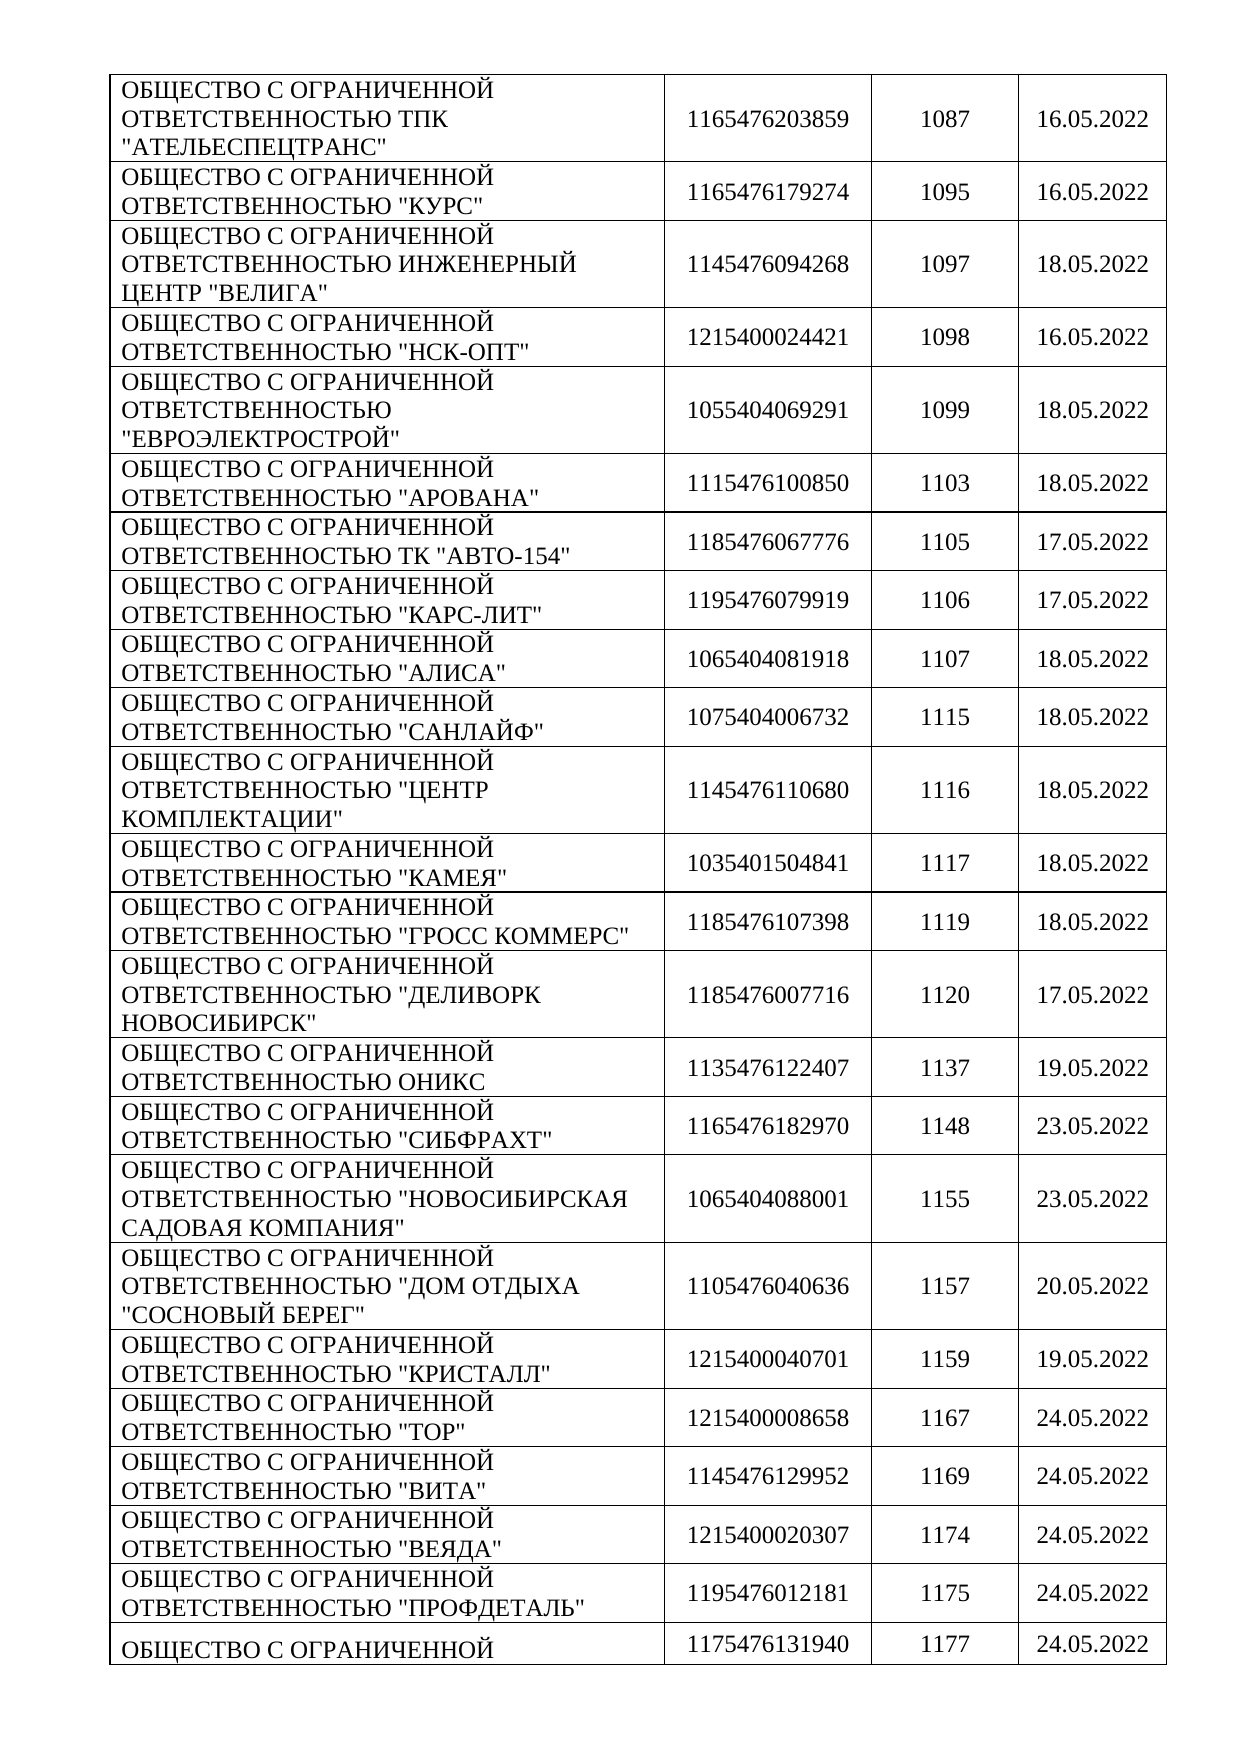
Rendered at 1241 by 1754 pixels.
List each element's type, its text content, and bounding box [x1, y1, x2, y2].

table_cell 1165476203859 [665, 75, 871, 161]
table_cell 18.05.2022 [1019, 747, 1166, 833]
table_cell 1215400020307 [665, 1506, 871, 1563]
table_cell 16.05.2022 [1019, 75, 1166, 161]
table_cell ОБЩЕСТВО С ОГРАНИЧЕННОЙ ОТВЕТСТВЕННОСТЬЮ "ГРОСС КОММЕРС" [111, 893, 664, 950]
table_cell 1177 [872, 1623, 1018, 1664]
table_cell 17.05.2022 [1019, 951, 1166, 1037]
table_cell ОБЩЕСТВО С ОГРАНИЧЕННОЙ ОТВЕТСТВЕННОСТЬЮ "ДЕЛИВОРК НОВОСИБИРСК" [111, 951, 664, 1037]
table_cell 1117 [872, 834, 1018, 891]
table_cell 24.05.2022 [1019, 1447, 1166, 1504]
table_cell 1145476129952 [665, 1447, 871, 1504]
table_cell 1098 [872, 308, 1018, 366]
table_cell 1105476040636 [665, 1243, 871, 1329]
table_cell 1195476012181 [665, 1564, 871, 1622]
table_cell 24.05.2022 [1019, 1506, 1166, 1563]
table_cell ОБЩЕСТВО С ОГРАНИЧЕННОЙ ОТВЕТСТВЕННОСТЬЮ "ТОР" [111, 1389, 664, 1446]
table_cell 18.05.2022 [1019, 688, 1166, 746]
table_cell 23.05.2022 [1019, 1155, 1166, 1242]
table_cell ОБЩЕСТВО С ОГРАНИЧЕННОЙ ОТВЕТСТВЕННОСТЬЮ ТК "АВТО-154" [111, 513, 664, 570]
table_cell 1165476179274 [665, 162, 871, 220]
table_cell 1215400040701 [665, 1330, 871, 1387]
table_cell ОБЩЕСТВО С ОГРАНИЧЕННОЙ ОТВЕТСТВЕННОСТЬЮ "ВИТА" [111, 1447, 664, 1504]
table_cell 1103 [872, 454, 1018, 511]
table_cell 1159 [872, 1330, 1018, 1387]
table_cell 1097 [872, 221, 1018, 307]
table_cell ОБЩЕСТВО С ОГРАНИЧЕННОЙ ОТВЕТСТВЕННОСТЬЮ "САНЛАЙФ" [111, 688, 664, 746]
table_cell 1115 [872, 688, 1018, 746]
table_cell 23.05.2022 [1019, 1097, 1166, 1154]
table_cell 1135476122407 [665, 1038, 871, 1096]
table_cell ОБЩЕСТВО С ОГРАНИЧЕННОЙ ОТВЕТСТВЕННОСТЬЮ "КАМЕЯ" [111, 834, 664, 891]
table_cell 24.05.2022 [1019, 1564, 1166, 1622]
table_cell ОБЩЕСТВО С ОГРАНИЧЕННОЙ ОТВЕТСТВЕННОСТЬЮ "НОВОСИБИРСКАЯ САДОВАЯ КОМПАНИЯ" [111, 1155, 664, 1242]
table_cell 19.05.2022 [1019, 1330, 1166, 1387]
table_cell ОБЩЕСТВО С ОГРАНИЧЕННОЙ ОТВЕТСТВЕННОСТЬЮ "ЦЕНТР КОМПЛЕКТАЦИИ" [111, 747, 664, 833]
table_cell ОБЩЕСТВО С ОГРАНИЧЕННОЙ ОТВЕТСТВЕННОСТЬЮ "ДОМ ОТДЫХА "СОСНОВЫЙ БЕРЕГ" [111, 1243, 664, 1329]
table_cell ОБЩЕСТВО С ОГРАНИЧЕННОЙ ОТВЕТСТВЕННОСТЬЮ "КУРС" [111, 162, 664, 220]
table_cell ОБЩЕСТВО С ОГРАНИЧЕННОЙ ОТВЕТСТВЕННОСТЬЮ "АРОВАНА" [111, 454, 664, 511]
table_cell 1195476079919 [665, 571, 871, 628]
table_cell 18.05.2022 [1019, 834, 1166, 891]
table_cell 1120 [872, 951, 1018, 1037]
table_cell 20.05.2022 [1019, 1243, 1166, 1329]
table_cell 16.05.2022 [1019, 162, 1166, 220]
table_cell 1105 [872, 513, 1018, 570]
table_cell 19.05.2022 [1019, 1038, 1166, 1096]
table_cell 1215400008658 [665, 1389, 871, 1446]
table_cell 1065404088001 [665, 1155, 871, 1242]
table_cell 24.05.2022 [1019, 1389, 1166, 1446]
table_cell 1167 [872, 1389, 1018, 1446]
table_cell 1145476110680 [665, 747, 871, 833]
table_cell 1165476182970 [665, 1097, 871, 1154]
table_cell ОБЩЕСТВО С ОГРАНИЧЕННОЙ ОТВЕТСТВЕННОСТЬЮ ТПК "АТЕЛЬЕСПЕЦТРАНС" [111, 75, 664, 161]
table_cell 1115476100850 [665, 454, 871, 511]
table_cell ОБЩЕСТВО С ОГРАНИЧЕННОЙ ОТВЕТСТВЕННОСТЬЮ "НСК-ОПТ" [111, 308, 664, 366]
table_cell ОБЩЕСТВО С ОГРАНИЧЕННОЙ ОТВЕТСТВЕННОСТЬЮ "ЕВРОЭЛЕКТРОСТРОЙ" [111, 367, 664, 453]
table_cell 1035401504841 [665, 834, 871, 891]
table_cell 24.05.2022 [1019, 1623, 1166, 1664]
table_cell 1075404006732 [665, 688, 871, 746]
table_cell 1106 [872, 571, 1018, 628]
table_cell 1119 [872, 893, 1018, 950]
table_cell 1185476007716 [665, 951, 871, 1037]
table_cell ОБЩЕСТВО С ОГРАНИЧЕННОЙ ОТВЕТСТВЕННОСТЬЮ "АЛИСА" [111, 630, 664, 687]
table_cell 18.05.2022 [1019, 893, 1166, 950]
table_cell 1175476131940 [665, 1623, 871, 1664]
table_cell 1095 [872, 162, 1018, 220]
table_cell 18.05.2022 [1019, 367, 1166, 453]
table_cell 17.05.2022 [1019, 513, 1166, 570]
table_cell 1157 [872, 1243, 1018, 1329]
table_cell 1087 [872, 75, 1018, 161]
table_cell 1145476094268 [665, 221, 871, 307]
table_cell ОБЩЕСТВО С ОГРАНИЧЕННОЙ ОТВЕТСТВЕННОСТЬЮ "ПРОФДЕТАЛЬ" [111, 1564, 664, 1622]
table_cell 1215400024421 [665, 308, 871, 366]
table_cell 1055404069291 [665, 367, 871, 453]
table_cell 1174 [872, 1506, 1018, 1563]
table_cell 1137 [872, 1038, 1018, 1096]
table_cell 1107 [872, 630, 1018, 687]
table_cell ОБЩЕСТВО С ОГРАНИЧЕННОЙ ОТВЕТСТВЕННОСТЬЮ "КРИСТАЛЛ" [111, 1330, 664, 1387]
table_cell 1185476067776 [665, 513, 871, 570]
table_cell ОБЩЕСТВО С ОГРАНИЧЕННОЙ ОТВЕТСТВЕННОСТЬЮ ИНЖЕНЕРНЫЙ ЦЕНТР "ВЕЛИГА" [111, 221, 664, 307]
table_cell 1116 [872, 747, 1018, 833]
table_cell 16.05.2022 [1019, 308, 1166, 366]
table_cell 1099 [872, 367, 1018, 453]
table_cell 1148 [872, 1097, 1018, 1154]
table_cell 1175 [872, 1564, 1018, 1622]
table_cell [111, 1623, 664, 1664]
table_cell 18.05.2022 [1019, 630, 1166, 687]
table_cell 18.05.2022 [1019, 221, 1166, 307]
table_cell 1065404081918 [665, 630, 871, 687]
table_cell 1169 [872, 1447, 1018, 1504]
table_cell 18.05.2022 [1019, 454, 1166, 511]
table_cell ОБЩЕСТВО С ОГРАНИЧЕННОЙ ОТВЕТСТВЕННОСТЬЮ "СИБФРАХТ" [111, 1097, 664, 1154]
table_cell ОБЩЕСТВО С ОГРАНИЧЕННОЙ ОТВЕТСТВЕННОСТЬЮ "ВЕЯДА" [111, 1506, 664, 1563]
table_cell 1155 [872, 1155, 1018, 1242]
table_cell ОБЩЕСТВО С ОГРАНИЧЕННОЙ ОТВЕТСТВЕННОСТЬЮ ОНИКС [111, 1038, 664, 1096]
table_cell 1185476107398 [665, 893, 871, 950]
table_cell 17.05.2022 [1019, 571, 1166, 628]
table_cell ОБЩЕСТВО С ОГРАНИЧЕННОЙ ОТВЕТСТВЕННОСТЬЮ "КАРС-ЛИТ" [111, 571, 664, 628]
